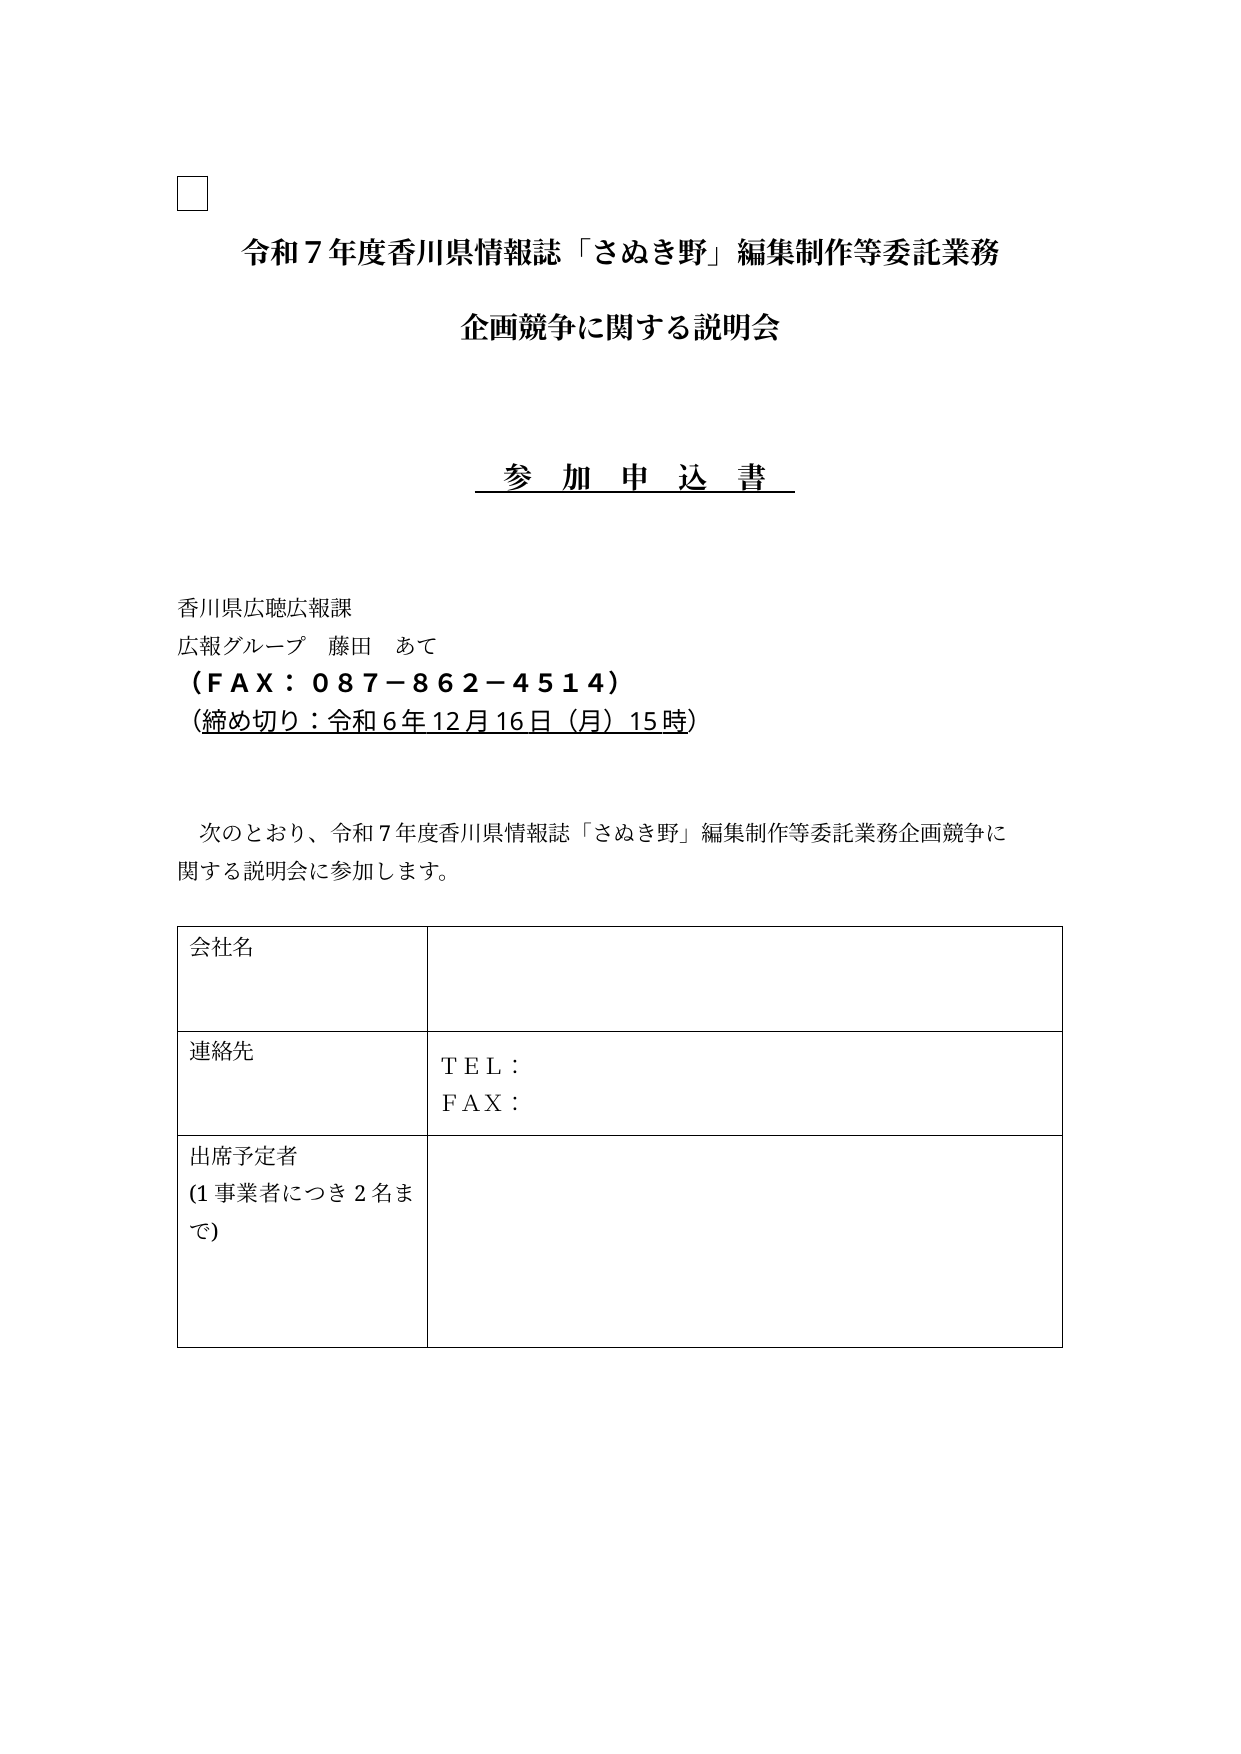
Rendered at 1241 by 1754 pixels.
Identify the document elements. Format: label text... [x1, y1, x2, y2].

text 参 加 申 込 書 [177, 438, 1063, 513]
text 広報グループ 藤田 あて [177, 626, 1063, 663]
table_cell [428, 1136, 1062, 1347]
text 香川県広聴広報課 [177, 588, 1063, 626]
text （締め切り：令和6年12月16日（月）15時） [177, 701, 1063, 738]
table_cell 連絡先 [178, 1032, 427, 1135]
text 次のとおり、令和7年度香川県情報誌「さぬき野」編集制作等委託業務企画競争に [177, 813, 1063, 851]
table_cell ＴＥＬ： ＦＡＸ： [428, 1032, 1062, 1135]
text 企画競争に関する説明会 [177, 288, 1063, 363]
text 令和７年度香川県情報誌「さぬき野」編集制作等委託業務 [177, 213, 1063, 288]
table_cell 出席予定者 (1事業者につき2名まで) [178, 1136, 427, 1347]
text （ＦＡＸ： ０８７－８６２－４５１４） [177, 663, 1063, 701]
text 関する説明会に参加します。 [177, 851, 1063, 888]
table_header 会社名 [178, 927, 427, 1031]
table_header [428, 927, 1062, 1031]
